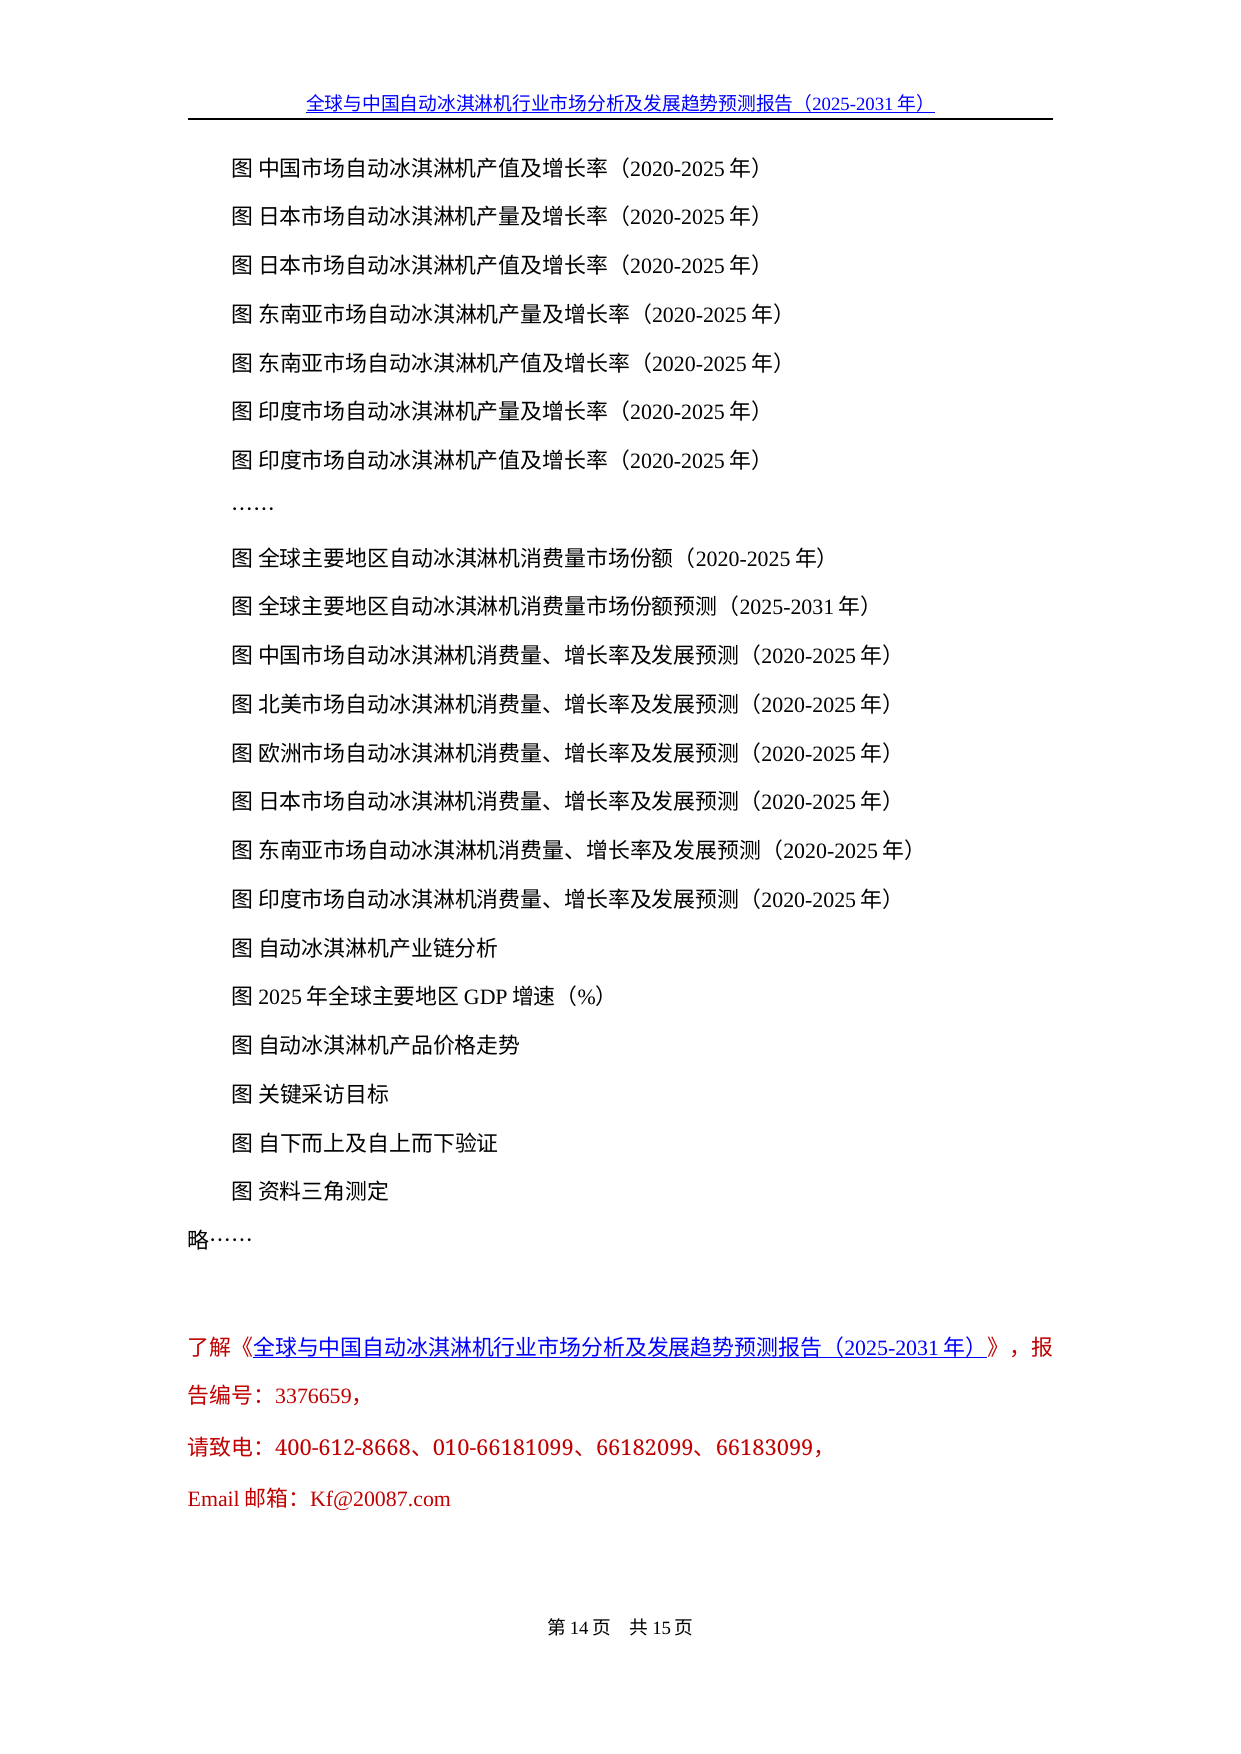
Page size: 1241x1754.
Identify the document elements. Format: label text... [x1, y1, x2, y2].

text 请致电：400-612-8668、010-66181099、66182099、66183099， [187, 1429, 1053, 1462]
text Email邮箱：Kf@20087.com [187, 1481, 1053, 1513]
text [187, 150, 1053, 1255]
text 了解《全球与中国自动冰淇淋机行业市场分析及发展趋势预测报告（2025-2031年）》，报告编号：3376659， [187, 1329, 1053, 1410]
